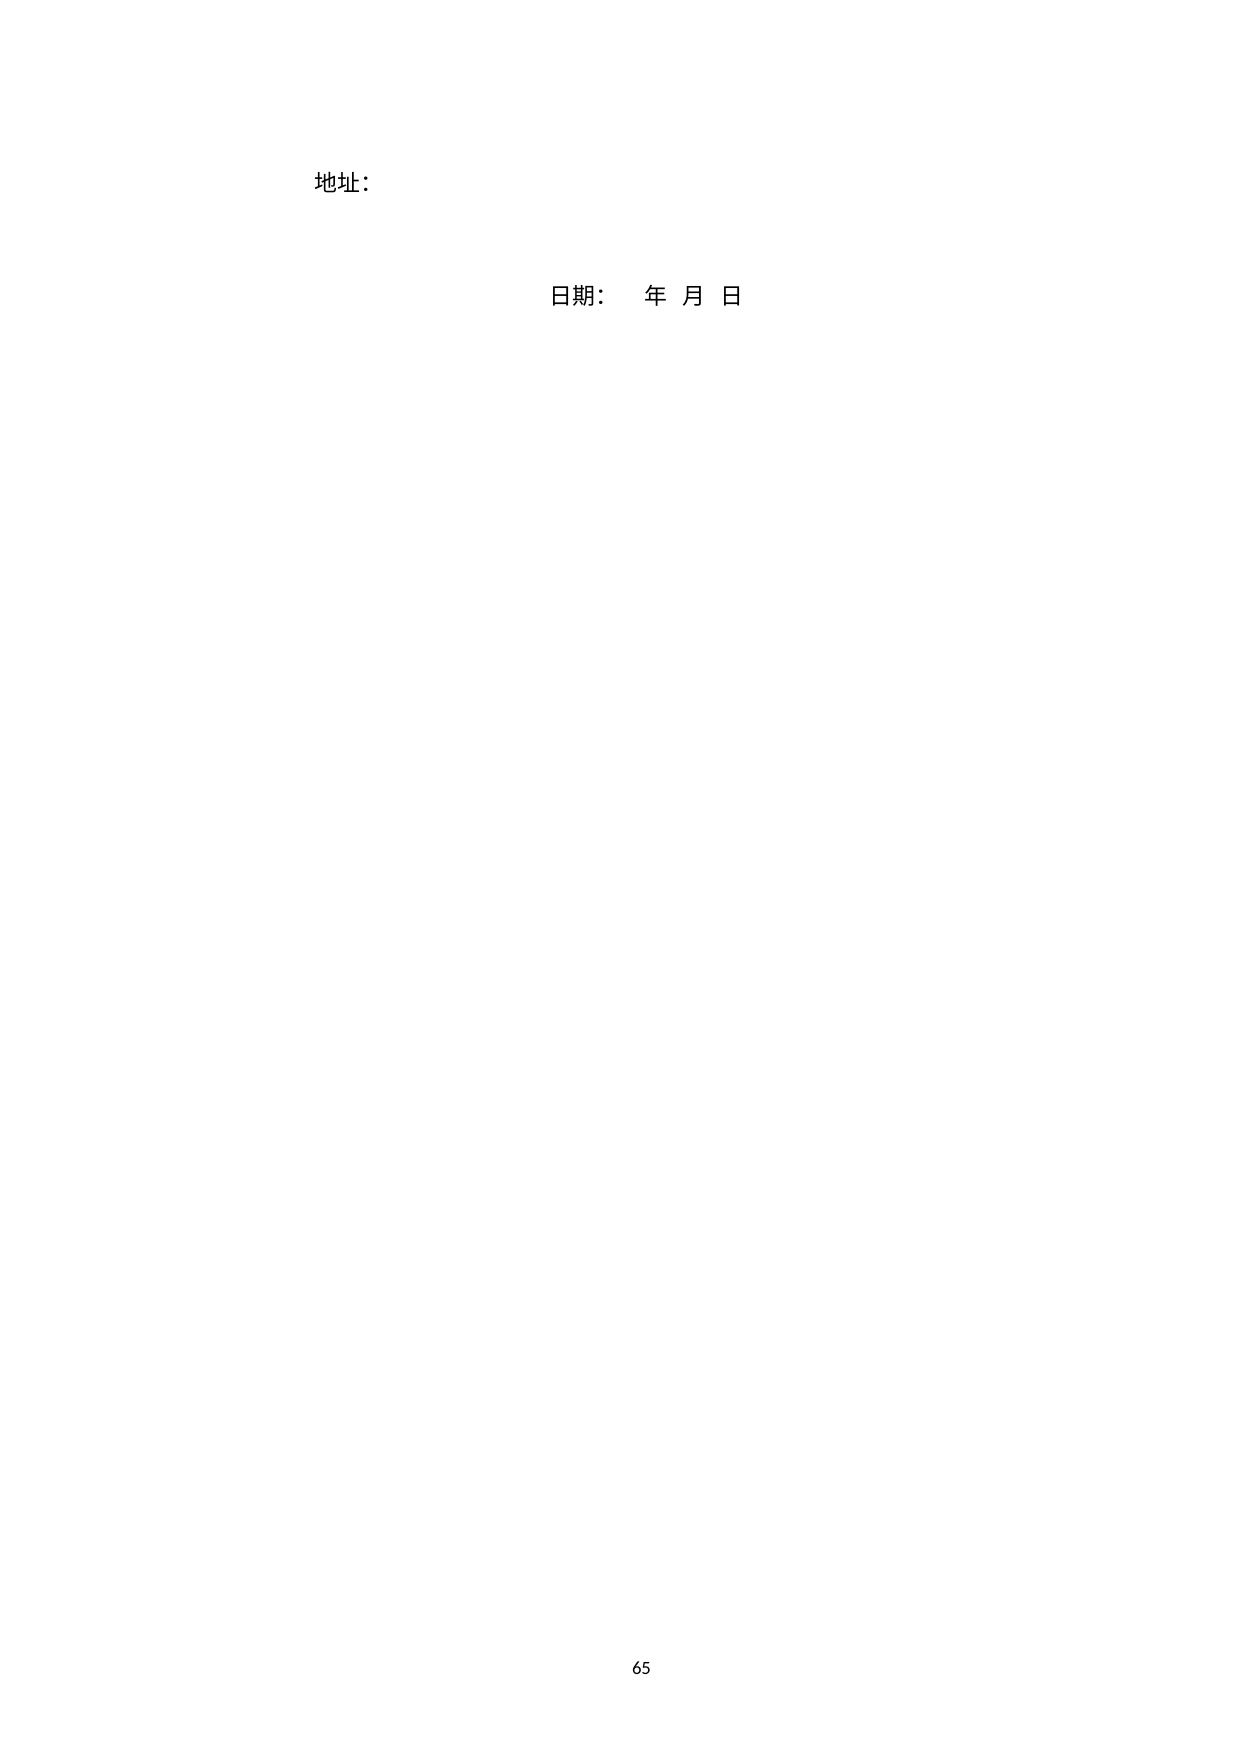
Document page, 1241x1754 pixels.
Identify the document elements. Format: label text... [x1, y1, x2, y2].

text 日期： 年 月 日 [148, 274, 1116, 312]
text 地址： [148, 162, 1116, 199]
